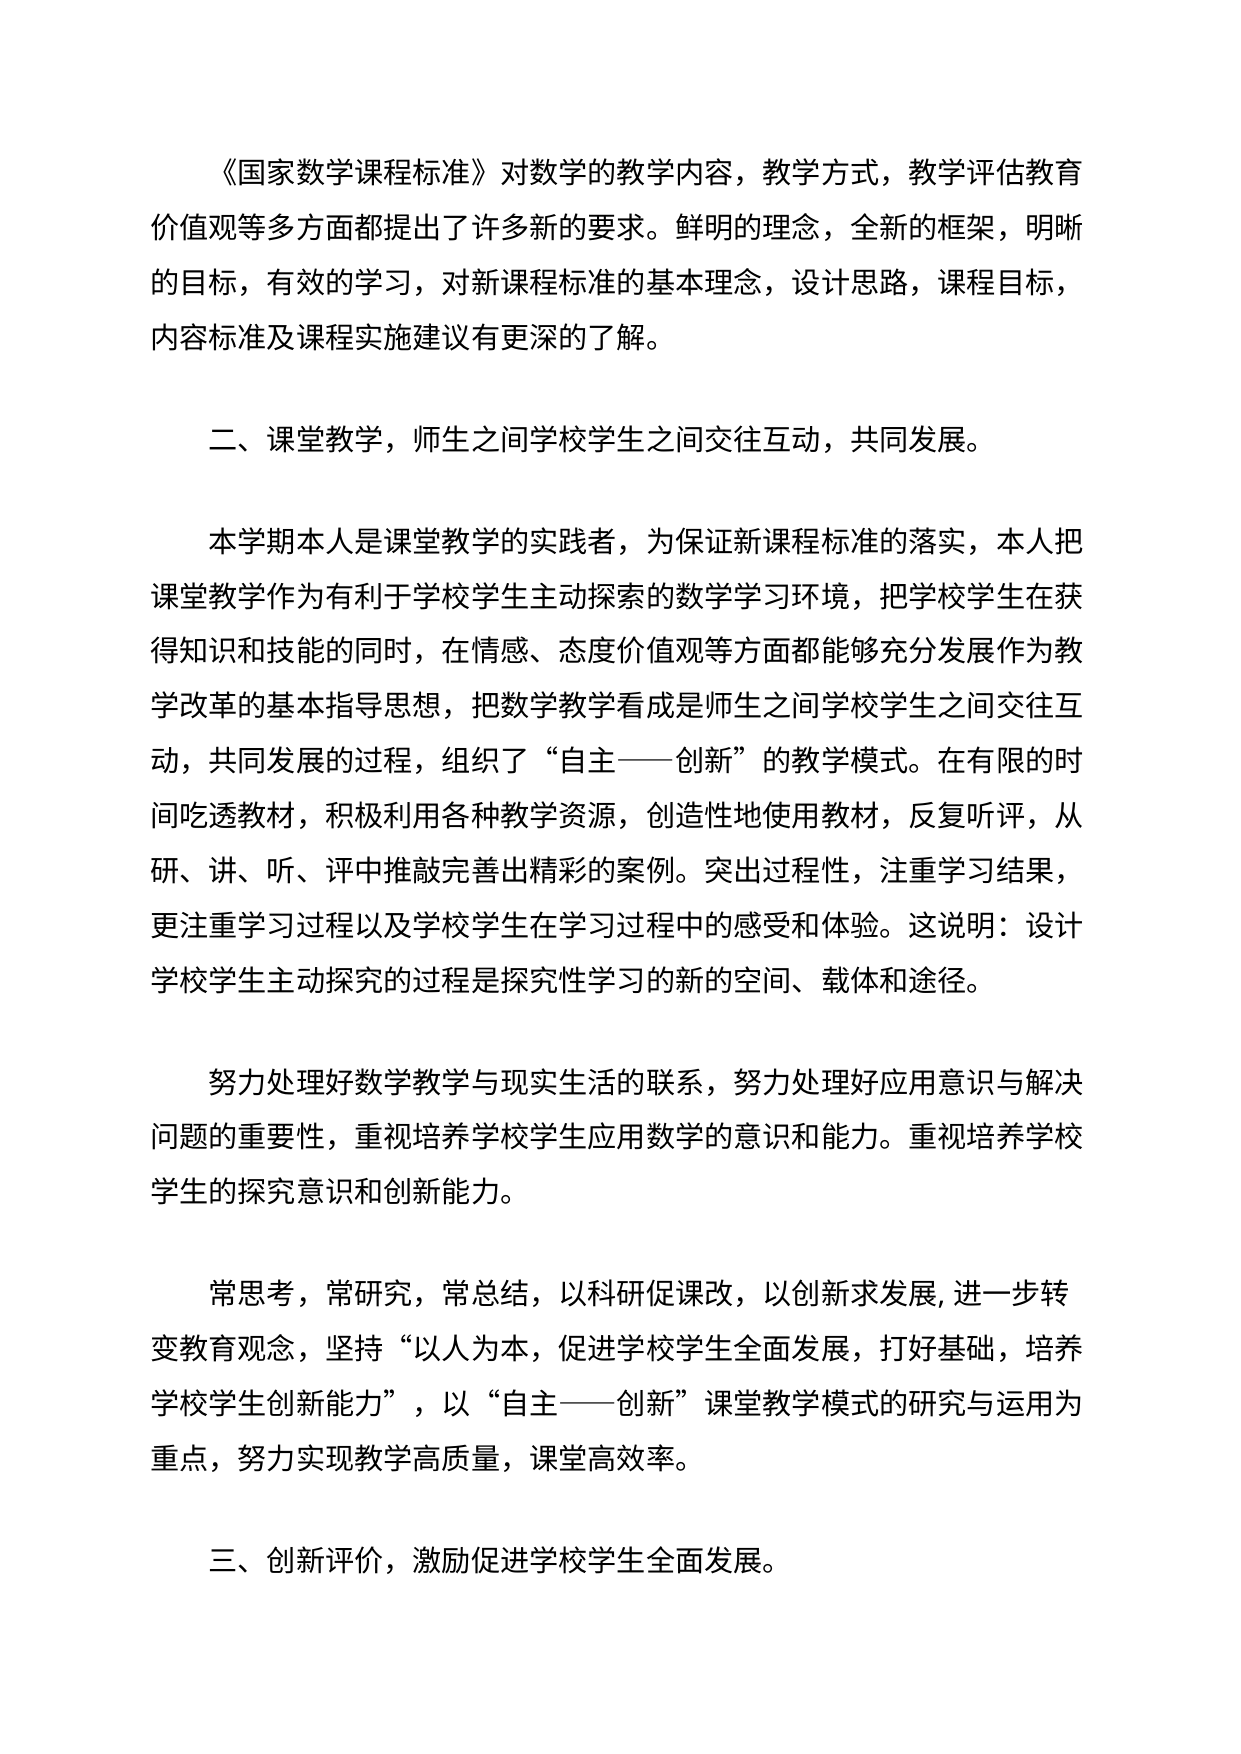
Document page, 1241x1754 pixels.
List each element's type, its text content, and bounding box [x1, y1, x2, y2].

text 努力处理好数学教学与现实生活的联系，努力处理好应用意识与解决问题的重要性，重视培养学校学生应用数学的意识和能力。重视培养学校学生的探究意识和创新能力。 [150, 1059, 1090, 1211]
text 本学期本人是课堂教学的实践者，为保证新课程标准的落实，本人把课堂教学作为有利于学校学生主动探索的数学学习环境，把学校学生在获得知识和技能的同时，在情感、态度价值观等方面都能够充分发展作为教学改革的基本指导思想，把数学教学看成是师生之间学校学生之间交往互动，共同发展的过程，组织了“自主——创新”的教学模式。在有限的时间吃透教材，积极利用各种教学资源，创造性地使用教材，反复听评，从研、讲、听、评中推敲完善出精彩的案例。突出过程性，注重学习结果，更注重学习过程以及学校学生在学习过程中的感受和体验。这说明：设计学校学生主动探究的过程是探究性学习的新的空间、载体和途径。 [150, 518, 1090, 1000]
text 二、课堂教学，师生之间学校学生之间交往互动，共同发展。 [150, 416, 1090, 459]
text 常思考，常研究，常总结，以科研促课改，以创新求发展, 进一步转变教育观念，坚持“以人为本，促进学校学生全面发展，打好基础，培养学校学生创新能力”，以“自主——创新”课堂教学模式的研究与运用为重点，努力实现教学高质量，课堂高效率。 [150, 1271, 1090, 1478]
text 《国家数学课程标准》对数学的教学内容，教学方式，教学评估教育价值观等多方面都提出了许多新的要求。鲜明的理念，全新的框架，明晰的目标，有效的学习，对新课程标准的基本理念，设计思路，课程目标，内容标准及课程实施建议有更深的了解。 [150, 150, 1090, 357]
text 三、创新评价，激励促进学校学生全面发展。 [150, 1537, 1090, 1579]
